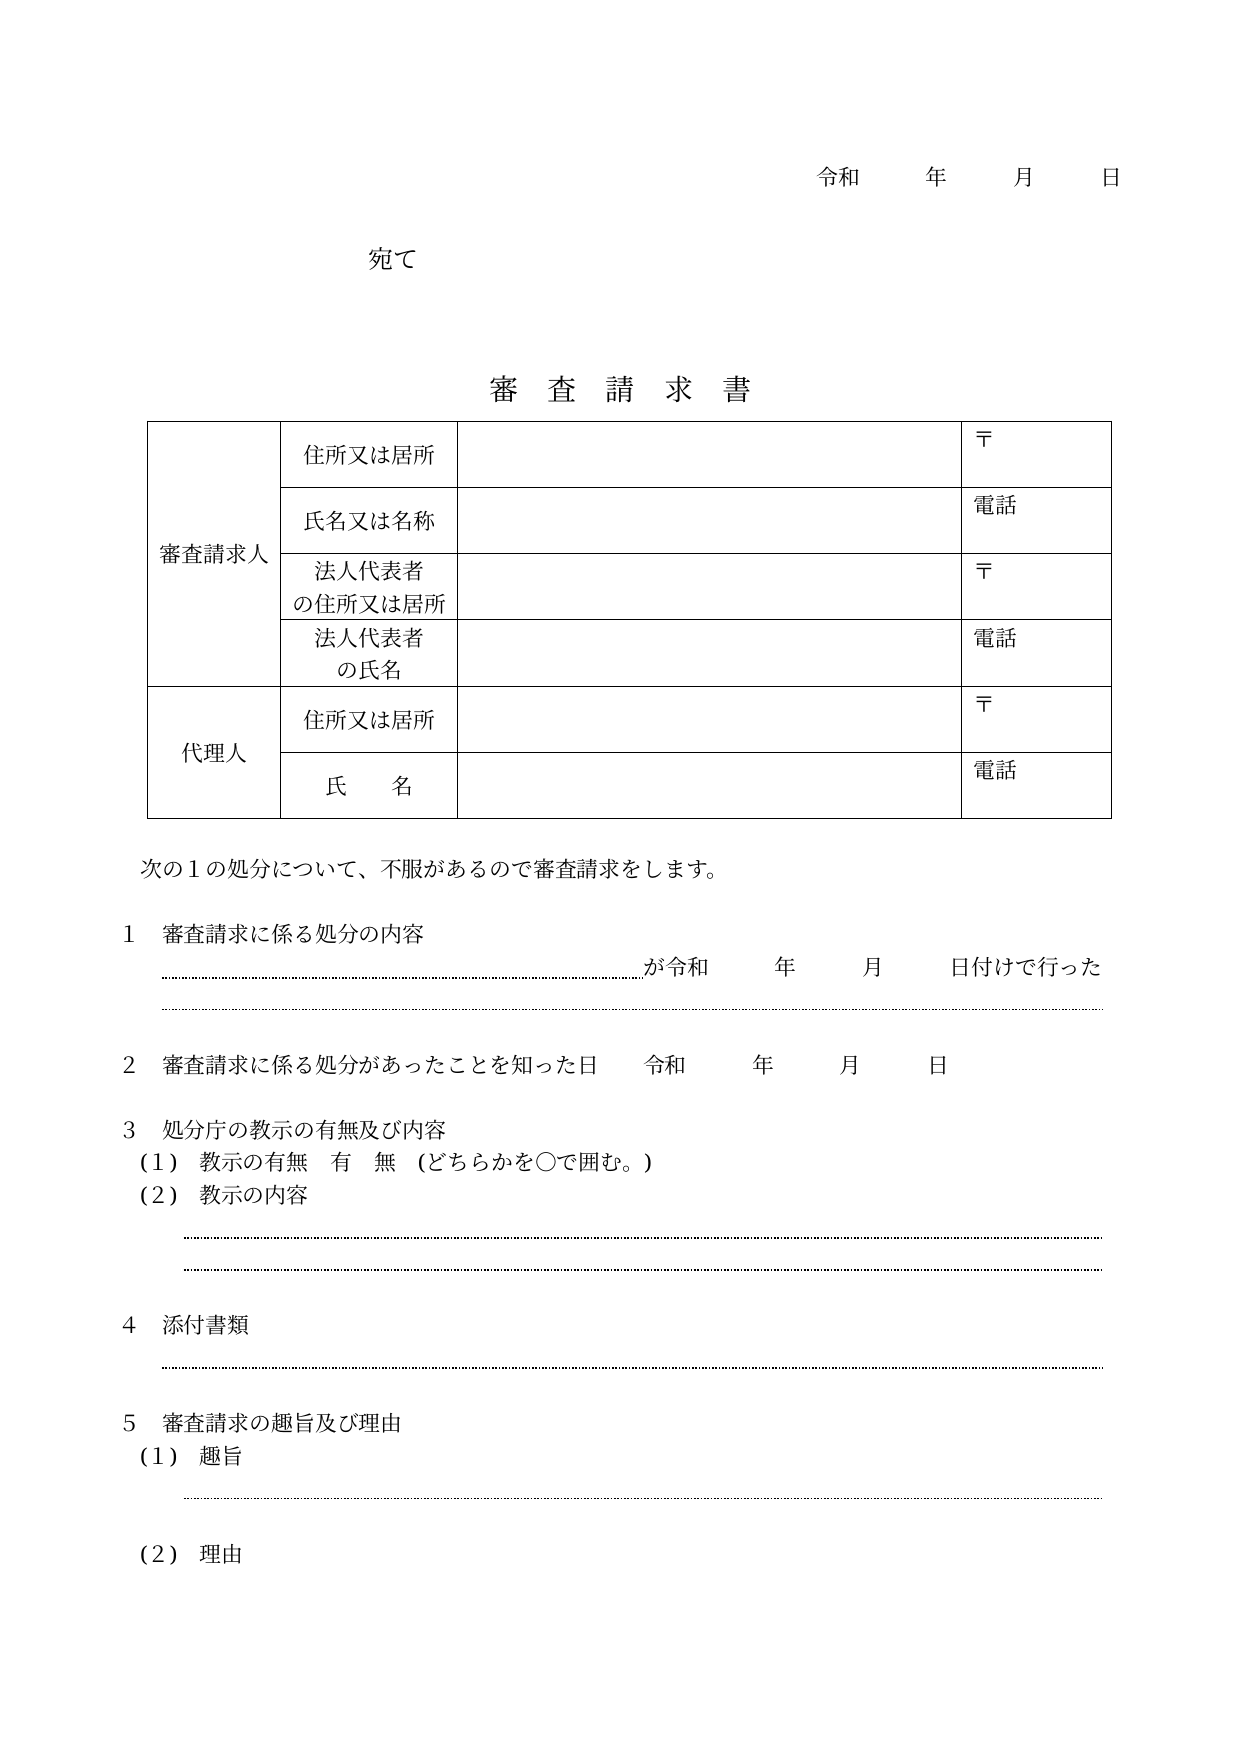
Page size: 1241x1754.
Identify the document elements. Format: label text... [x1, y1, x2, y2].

table_cell [458, 687, 961, 752]
text (２) 理由 [118, 1504, 1122, 1569]
text (１) 趣旨 [118, 1438, 1122, 1471]
table_cell 法人代表者 の住所又は居所 [281, 554, 457, 619]
text ５ 審査請求の趣旨及び理由 [118, 1406, 1122, 1438]
table_header 〒 [962, 422, 1111, 487]
table_header [458, 422, 961, 487]
table_cell 法人代表者 の氏名 [281, 620, 457, 686]
text ４ 添付書類 [118, 1308, 1122, 1341]
text 令和 年 月 日 [118, 160, 1122, 192]
table_cell 氏名又は名称 [281, 488, 457, 553]
table_cell [458, 554, 961, 619]
table_cell 電話 [962, 488, 1111, 553]
table_header 住所又は居所 [281, 422, 457, 487]
text 審 査 請 求 書 [118, 355, 1122, 421]
table_cell 電話 [962, 620, 1111, 686]
table_cell [458, 488, 961, 553]
table_cell [458, 753, 961, 818]
text 宛て [118, 225, 1122, 290]
text 次の１の処分について、不服があるので審査請求をします。 [118, 852, 1122, 884]
table_cell 電話 [962, 753, 1111, 818]
table_cell 代理人 [148, 687, 280, 818]
text (２) 教示の内容 [118, 1178, 1122, 1210]
text ３ 処分庁の教示の有無及び内容 [118, 1112, 1122, 1145]
table_header 審査請求人 [148, 422, 280, 686]
table_cell 氏 名 [281, 753, 457, 818]
table_cell 〒 [962, 687, 1111, 752]
text (１) 教示の有無 有 無 (どちらかを○で囲む。) [118, 1145, 1122, 1178]
table_cell [458, 620, 961, 686]
text ２ 審査請求に係る処分があったことを知った日 令和 年 月 日 [118, 1047, 1122, 1080]
table_cell 〒 [962, 554, 1111, 619]
text １ 審査請求に係る処分の内容 [118, 917, 1122, 949]
text が令和 年 月 日付けで行った [118, 949, 1122, 982]
table_cell 住所又は居所 [281, 687, 457, 752]
